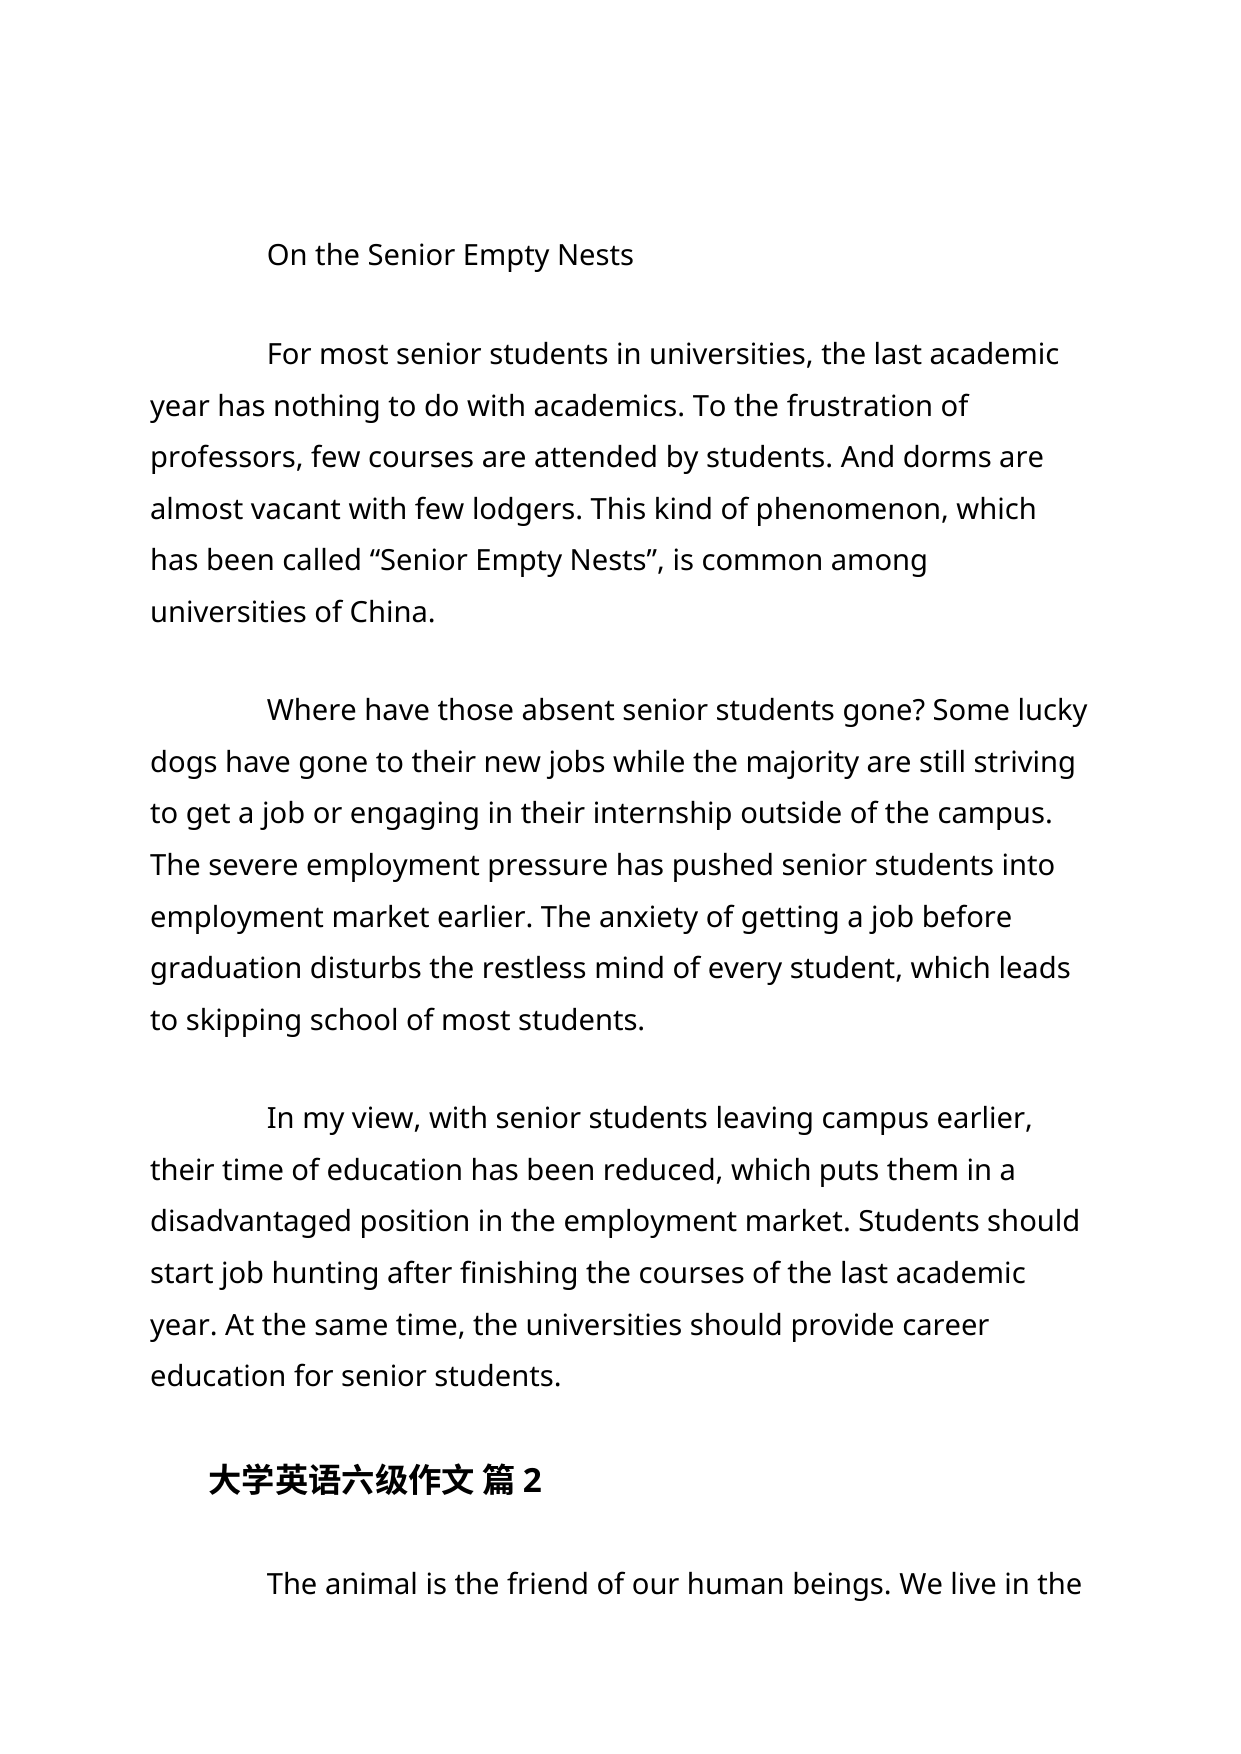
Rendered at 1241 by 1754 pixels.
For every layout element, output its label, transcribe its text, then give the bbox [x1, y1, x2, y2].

text Where have those absent senior students gone? Some lucky dogs have gone to their new jobs while the majority are still striving to get a job or engaging in their internship outside of the campus. The severe employment pressure has pushed senior students into employment market earlier. The anxiety of getting a job before graduation disturbs the restless mind of every student, which leads to skipping school of most students. [150, 690, 1090, 1039]
text In my view, with senior students leaving campus earlier, their time of education has been reduced, which puts them in a disadvantaged position in the employment market. Students should start job hunting after finishing the courses of the last academic year. At the same time, the universities should provide career education for senior students. [150, 1097, 1090, 1395]
text For most senior students in universities, the last academic year has nothing to do with academics. To the frustration of professors, few courses are attended by students. And dorms are almost vacant with few lodgers. This kind of phenomenon, which has been called “Senior Empty Nests”, is common among universities of China. [150, 333, 1090, 631]
text 大学英语六级作文 篇2 [150, 1454, 1090, 1502]
text On the Senior Empty Nests [150, 234, 1090, 274]
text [150, 1563, 1090, 1603]
